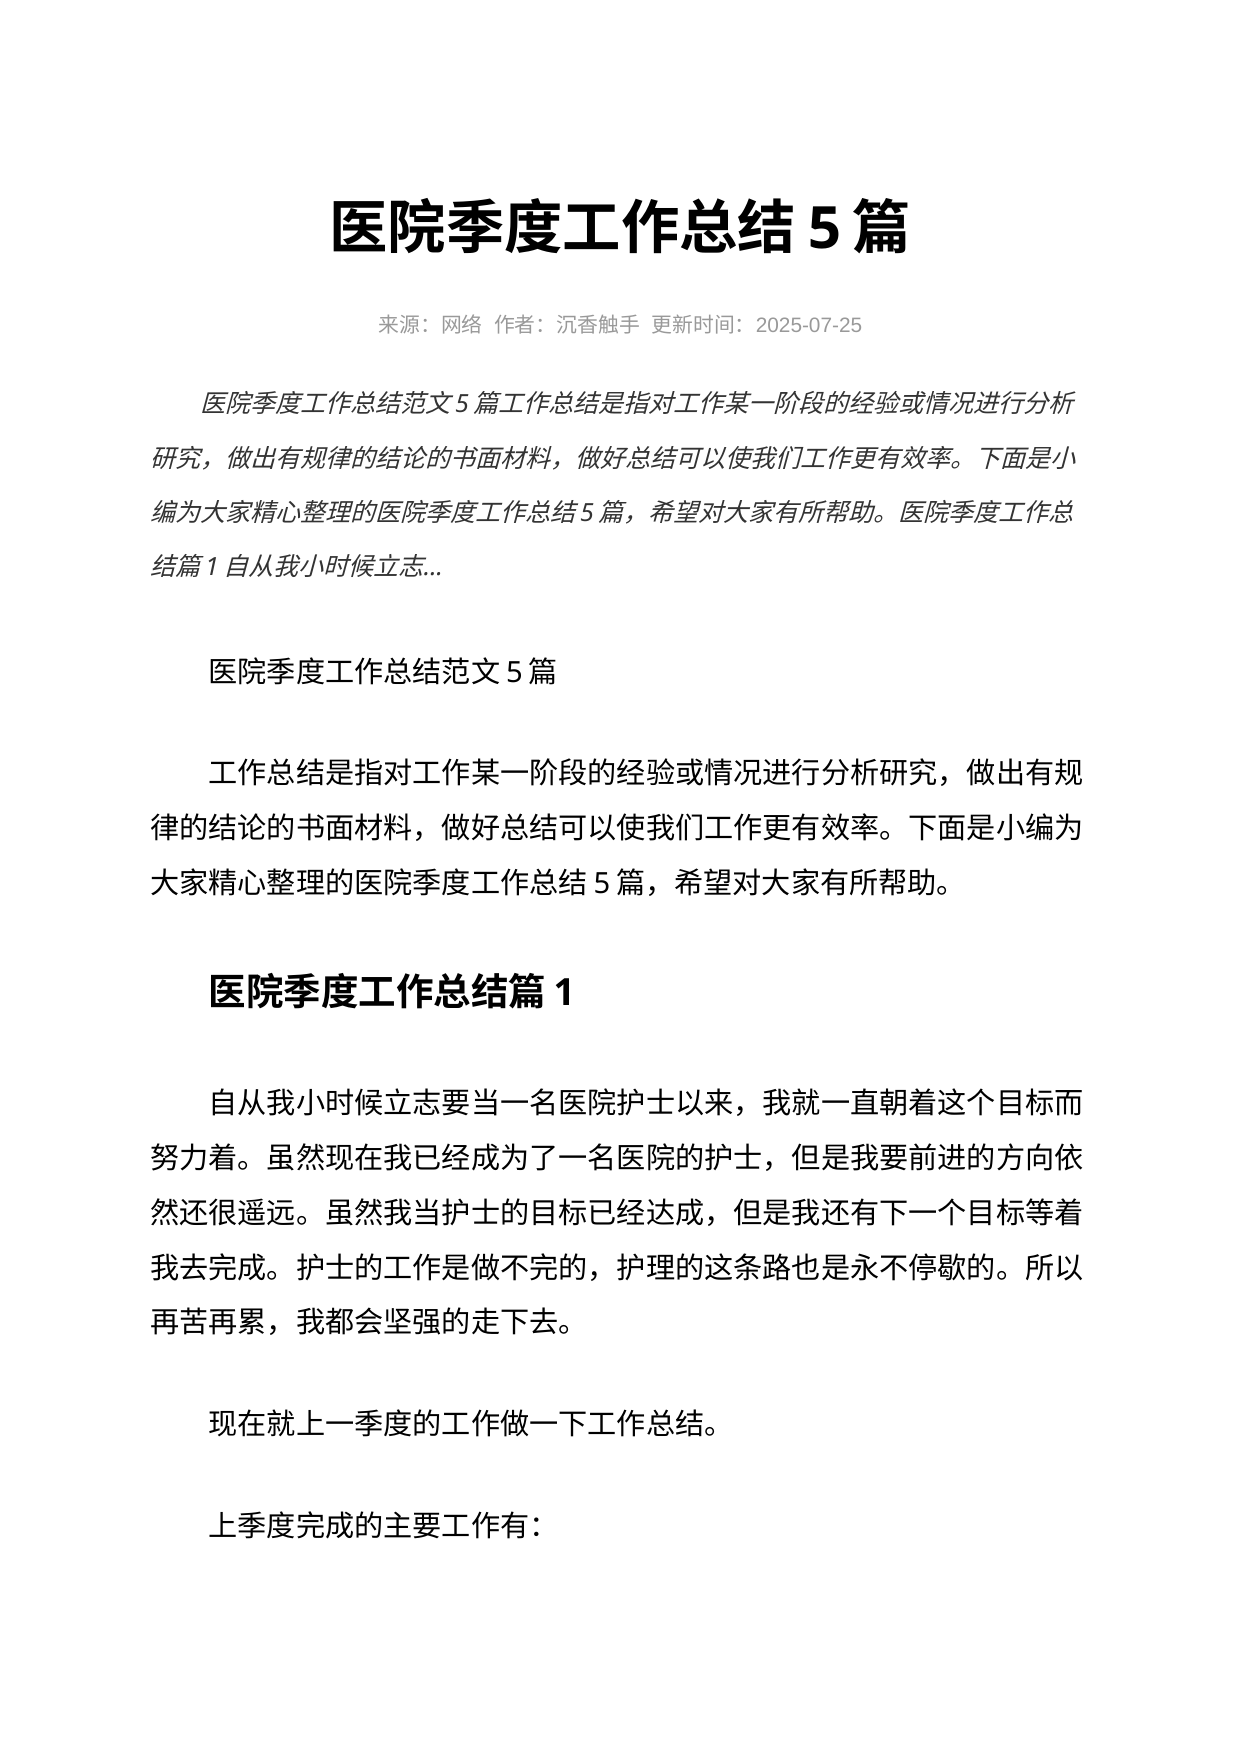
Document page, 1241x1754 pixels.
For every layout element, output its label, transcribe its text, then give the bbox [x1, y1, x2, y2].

text 上季度完成的主要工作有： [150, 1503, 1090, 1545]
text 工作总结是指对工作某一阶段的经验或情况进行分析研究，做出有规律的结论的书面材料，做好总结可以使我们工作更有效率。下面是小编为大家精心整理的医院季度工作总结5篇，希望对大家有所帮助。 [150, 750, 1090, 902]
text 现在就上一季度的工作做一下工作总结。 [150, 1401, 1090, 1443]
text 来源：网络 作者：沉香触手 更新时间：2025-07-25 [150, 313, 1090, 337]
subtitle 医院季度工作总结5篇 [150, 181, 1090, 266]
text 医院季度工作总结范文5篇工作总结是指对工作某一阶段的经验或情况进行分析研究，做出有规律的结论的书面材料，做好总结可以使我们工作更有效率。下面是小编为大家精心整理的医院季度工作总结5篇，希望对大家有所帮助。医院季度工作总结篇1自从我小时候立志... [150, 384, 1090, 583]
text 自从我小时候立志要当一名医院护士以来，我就一直朝着这个目标而努力着。虽然现在我已经成为了一名医院的护士，但是我要前进的方向依然还很遥远。虽然我当护士的目标已经达成，但是我还有下一个目标等着我去完成。护士的工作是做不完的，护理的这条路也是永不停歇的。所以再苦再累，我都会坚强的走下去。 [150, 1079, 1090, 1341]
text 医院季度工作总结篇1 [150, 962, 1090, 1016]
text 医院季度工作总结范文5篇 [150, 648, 1090, 691]
